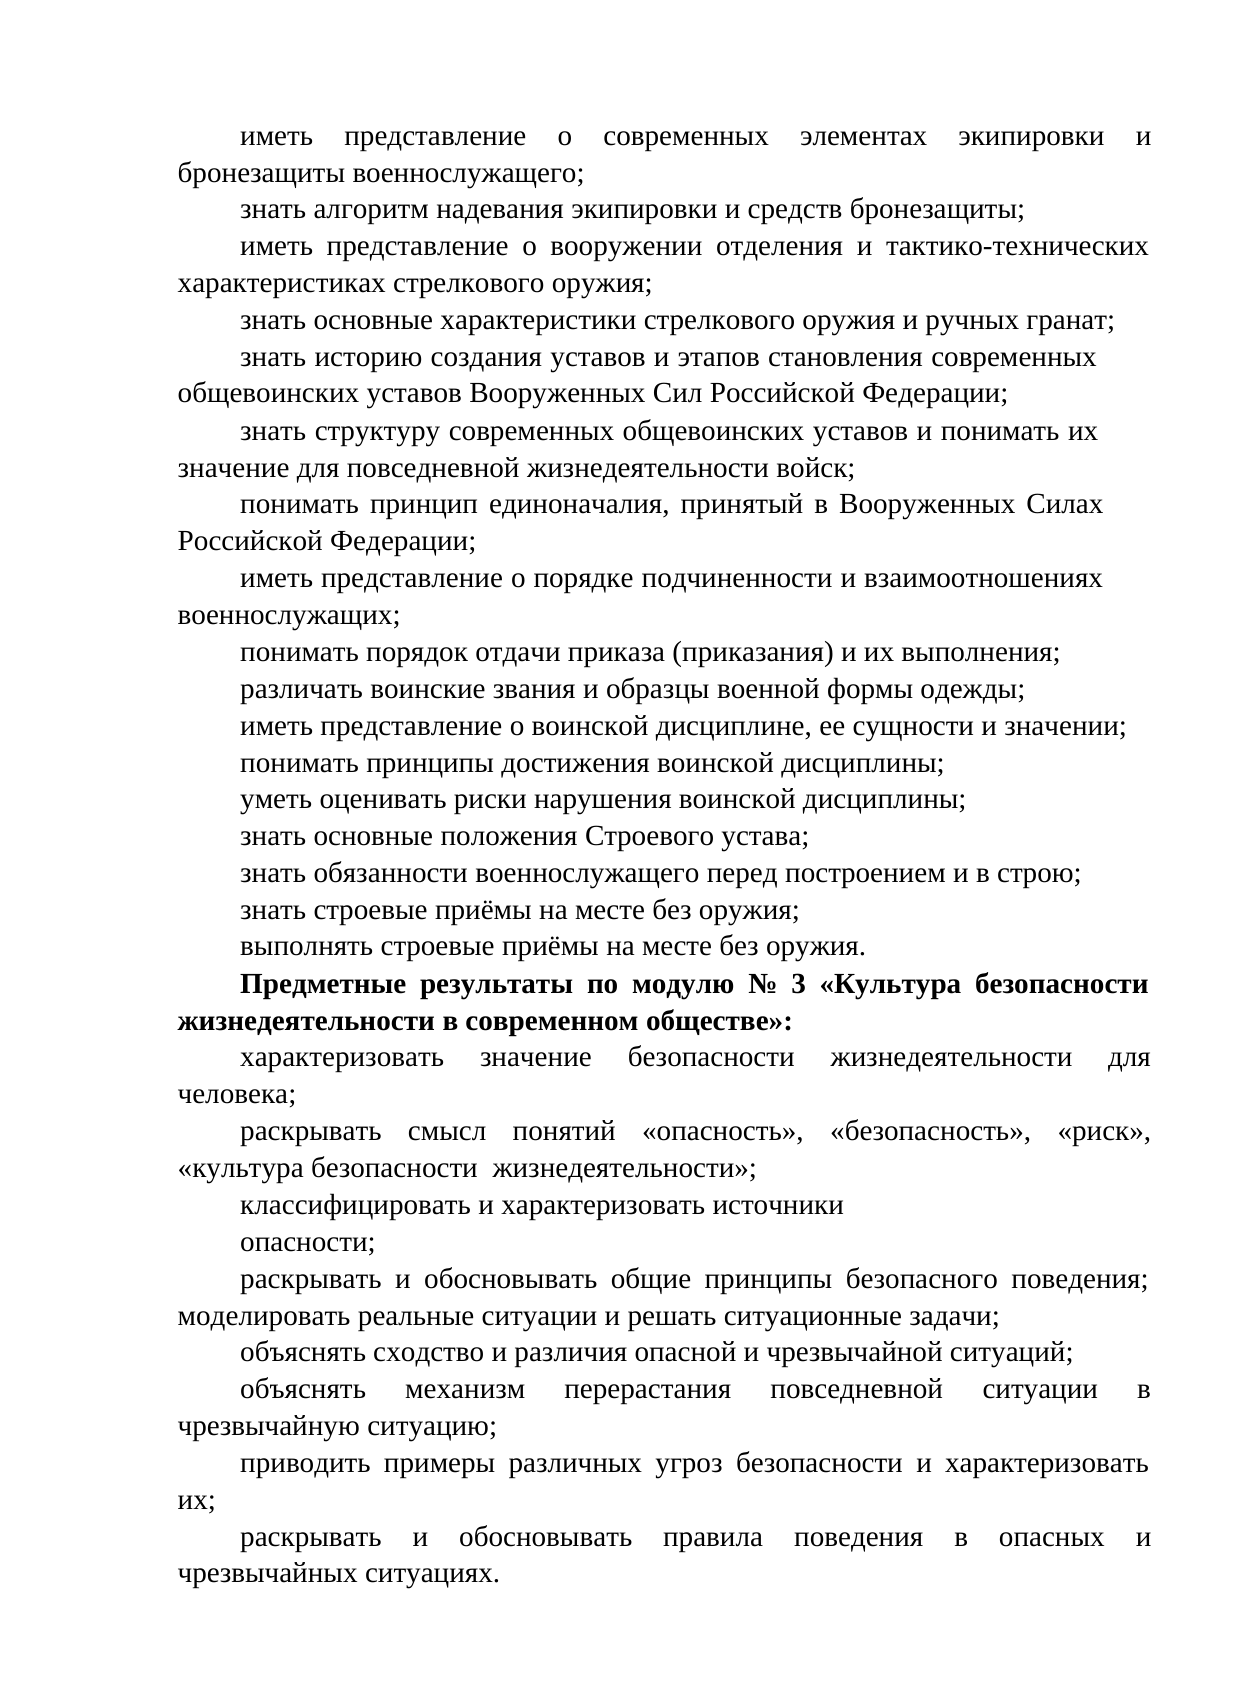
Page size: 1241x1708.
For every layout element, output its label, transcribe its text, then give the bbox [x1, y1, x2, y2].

text понимать порядок отдачи приказа (приказания) и их выполнения; различать воинские звания и образцы военной формы одежды; [240, 634, 1063, 704]
text понимать принцип единоначалия, принятый в Вооруженных Силах Российской Федерации; [177, 487, 1149, 557]
subtitle Предметные результаты по модулю № 3 «Культура безопасности жизнедеятельности в современном обществе»: [177, 966, 1163, 1036]
text иметь представление о современных элементах экипировки и бронезащиты военнослужащего; [177, 118, 1151, 188]
text их; [177, 1482, 1163, 1515]
text иметь представление о порядке подчиненности и взаимоотношениях военнослужащих; [177, 560, 1151, 631]
text «культура безопасности жизнедеятельности»; классифицировать и характеризовать источники опасности; [177, 1150, 986, 1257]
text иметь представление о вооружении отделения и тактико-технических характеристиках стрелкового оружия; [177, 228, 1163, 299]
text раскрывать смысл понятий «опасность», «безопасность», «риск», [240, 1113, 1163, 1147]
text раскрывать и обосновывать правила поведения в опасных и [240, 1519, 1163, 1552]
text раскрывать и обосновывать общие принципы безопасного поведения; моделировать реальные ситуации и решать ситуационные задачи; [177, 1261, 1163, 1331]
text знать обязанности военнослужащего перед построением и в строю; знать строевые приёмы на месте без оружия; [240, 855, 1117, 926]
text знать алгоритм надевания экипировки и средств бронезащиты; [240, 192, 1163, 225]
text иметь представление о воинской дисциплине, ее сущности и значении; понимать принципы достижения воинской дисциплины; [240, 708, 1149, 778]
text чрезвычайную ситуацию; [177, 1408, 1163, 1442]
text общевоинских уставов Вооруженных Сил Российской Федерации; [177, 376, 1163, 409]
text выполнять строевые приёмы на месте без оружия. [240, 929, 1163, 963]
text приводить примеры различных угроз безопасности и характеризовать [240, 1445, 1163, 1478]
text уметь оценивать риски нарушения воинской дисциплины; знать основные положения Строевого устава; [240, 782, 968, 852]
text знать структуру современных общевоинских уставов и понимать их значение для повседневной жизнедеятельности войск; [177, 413, 1151, 483]
text чрезвычайных ситуациях. [177, 1556, 1163, 1589]
text объяснять сходство и различия опасной и чрезвычайной ситуаций; объяснять механизм перерастания повседневной ситуации в [240, 1334, 1151, 1405]
text характеризовать значение безопасности жизнедеятельности для человека; [177, 1039, 1151, 1110]
text знать основные характеристики стрелкового оружия и ручных гранат; знать историю создания уставов и этапов становления современных [240, 302, 1149, 373]
